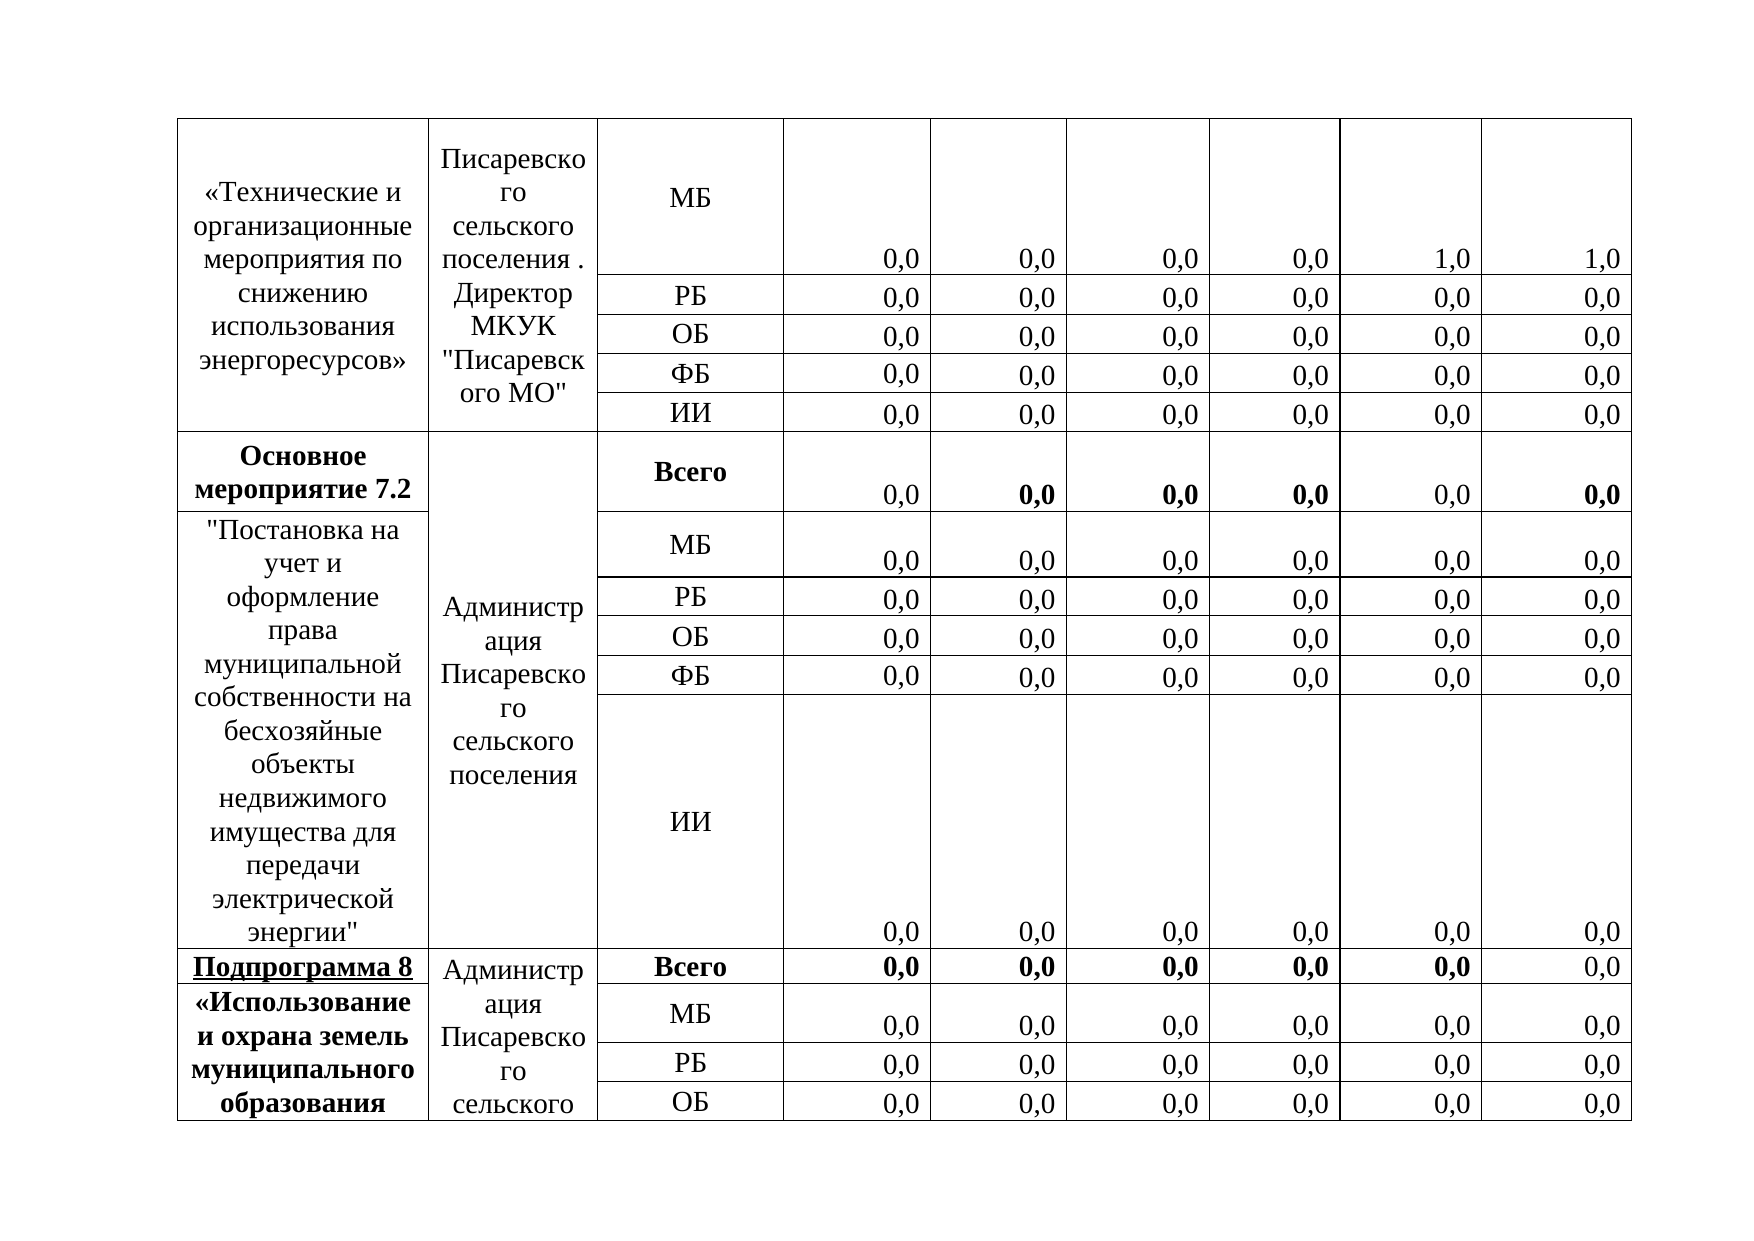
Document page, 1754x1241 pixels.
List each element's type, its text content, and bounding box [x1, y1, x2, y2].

table_cell 0,0 [784, 119, 930, 274]
table_cell 0,0 [1210, 578, 1339, 615]
table_cell ОБ [598, 315, 783, 352]
table_cell 0,0 [1067, 512, 1209, 576]
table_cell 0,0 [1210, 354, 1339, 392]
table_cell 0,0 [1210, 315, 1339, 352]
table_cell 1,0 [1341, 119, 1481, 274]
table_cell «Использование и охрана земель муниципального образования Писаревского сельского поселения на 2024-2028 гг.» [178, 984, 428, 1120]
table_cell 0,0 [931, 393, 1066, 431]
table_cell 0,0 [1067, 354, 1209, 392]
table_cell 0,0 [784, 949, 930, 982]
table_cell 0,0 [1210, 1082, 1339, 1120]
table_cell 0,0 [1341, 1043, 1481, 1081]
table_cell ФБ [598, 354, 783, 392]
table_cell 0,0 [931, 616, 1066, 654]
table_cell ФБ [598, 656, 783, 693]
table_cell 0,0 [784, 315, 930, 352]
table_cell 0,0 [784, 393, 930, 431]
table_cell МБ [598, 119, 783, 274]
table_cell 0,0 [1210, 984, 1339, 1042]
table_cell 0,0 [931, 275, 1066, 313]
table_cell 0,0 [1341, 616, 1481, 654]
table_cell 0,0 [784, 275, 930, 313]
table_cell 0,0 [931, 578, 1066, 615]
table_cell 0,0 [1210, 432, 1339, 511]
table_cell ИИ [598, 393, 783, 431]
table_cell ИИ [598, 695, 783, 948]
table_cell 0,0 [784, 432, 930, 511]
table_cell 0,0 [1482, 616, 1631, 654]
table_cell 0,0 [784, 695, 930, 948]
table_cell 0,0 [1341, 275, 1481, 313]
table_cell 0,0 [1067, 315, 1209, 352]
table_cell 0,0 [931, 984, 1066, 1042]
table_cell 0,0 [784, 354, 930, 392]
table_cell «Технические и организационные мероприятия по снижению использования энергоресурсов» [178, 119, 428, 431]
table_cell 0,0 [1482, 656, 1631, 693]
table_cell 0,0 [1210, 393, 1339, 431]
table_cell 0,0 [1341, 949, 1481, 982]
table_cell 0,0 [931, 949, 1066, 982]
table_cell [429, 949, 597, 1120]
table_cell 0,0 [1482, 578, 1631, 615]
table_cell 0,0 [1210, 656, 1339, 693]
table_cell 0,0 [1210, 275, 1339, 313]
table_cell 0,0 [931, 1043, 1066, 1081]
table_cell 0,0 [1482, 695, 1631, 948]
table_cell 0,0 [1482, 354, 1631, 392]
table_cell 0,0 [1482, 1043, 1631, 1081]
table_cell Всего [598, 949, 783, 982]
table_cell 0,0 [1341, 984, 1481, 1042]
table_cell 0,0 [1210, 512, 1339, 576]
table_cell 0,0 [784, 512, 930, 576]
table_cell 0,0 [1067, 984, 1209, 1042]
table_cell РБ [598, 1043, 783, 1081]
table_cell 0,0 [1067, 616, 1209, 654]
table_cell 0,0 [1482, 512, 1631, 576]
table_cell 0,0 [1482, 393, 1631, 431]
table_cell 0,0 [784, 984, 930, 1042]
table_cell 0,0 [1067, 578, 1209, 615]
table_cell ОБ [598, 616, 783, 654]
table_cell МБ [598, 984, 783, 1042]
table_cell 0,0 [1210, 695, 1339, 948]
table_cell 1,0 [1482, 119, 1631, 274]
table_cell 0,0 [1341, 432, 1481, 511]
table_cell 0,0 [1067, 656, 1209, 693]
table_cell 0,0 [1341, 315, 1481, 352]
table_cell 0,0 [931, 119, 1066, 274]
table_cell Всего [598, 432, 783, 511]
table_cell 0,0 [931, 354, 1066, 392]
table_cell 0,0 [1067, 119, 1209, 274]
table_cell 0,0 [1341, 656, 1481, 693]
table_cell 0,0 [931, 432, 1066, 511]
table_cell 0,0 [1482, 1082, 1631, 1120]
table_cell 0,0 [1482, 949, 1631, 982]
table_cell 0,0 [784, 1082, 930, 1120]
table_cell ОБ [598, 1082, 783, 1120]
table_cell 0,0 [1067, 695, 1209, 948]
table_cell 0,0 [1210, 616, 1339, 654]
table_cell РБ [598, 275, 783, 313]
table_cell 0,0 [784, 616, 930, 654]
table_cell 0,0 [1210, 1043, 1339, 1081]
table_cell 0,0 [1482, 315, 1631, 352]
table_cell 0,0 [1341, 1082, 1481, 1120]
table_cell 0,0 [784, 656, 930, 693]
table_cell 0,0 [931, 512, 1066, 576]
table_cell 0,0 [931, 656, 1066, 693]
table_cell 0,0 [931, 695, 1066, 948]
table_cell 0,0 [1067, 275, 1209, 313]
table_cell РБ [598, 578, 783, 615]
table_cell 0,0 [1067, 949, 1209, 982]
table_cell 0,0 [784, 1043, 930, 1081]
table_cell 0,0 [1341, 578, 1481, 615]
table_cell 0,0 [1067, 432, 1209, 511]
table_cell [429, 119, 597, 431]
table_cell Основное мероприятие 7.2 [178, 432, 428, 511]
table_cell 0,0 [1210, 119, 1339, 274]
table_cell 0,0 [1482, 432, 1631, 511]
table_cell "Постановка на учет и оформление права муниципальной собственности на бесхозяйные объекты недвижимого имущества для передачи электрической энергии" [178, 512, 428, 948]
table_cell 0,0 [1067, 393, 1209, 431]
table_cell Администрация Писаревского сельского поселения [429, 432, 597, 948]
table_cell 0,0 [1341, 695, 1481, 948]
table_cell 0,0 [931, 315, 1066, 352]
table_cell 0,0 [931, 1082, 1066, 1120]
table_cell 0,0 [1341, 512, 1481, 576]
table_cell 0,0 [784, 578, 930, 615]
table_cell 0,0 [1067, 1043, 1209, 1081]
table_cell Подпрограмма 8 [178, 949, 428, 982]
table_cell 0,0 [1067, 1082, 1209, 1120]
table_cell 0,0 [1341, 393, 1481, 431]
table_cell 0,0 [1341, 354, 1481, 392]
table_cell 0,0 [1482, 275, 1631, 313]
table_cell МБ [598, 512, 783, 576]
table_cell 0,0 [1482, 984, 1631, 1042]
table_cell 0,0 [1210, 949, 1339, 982]
